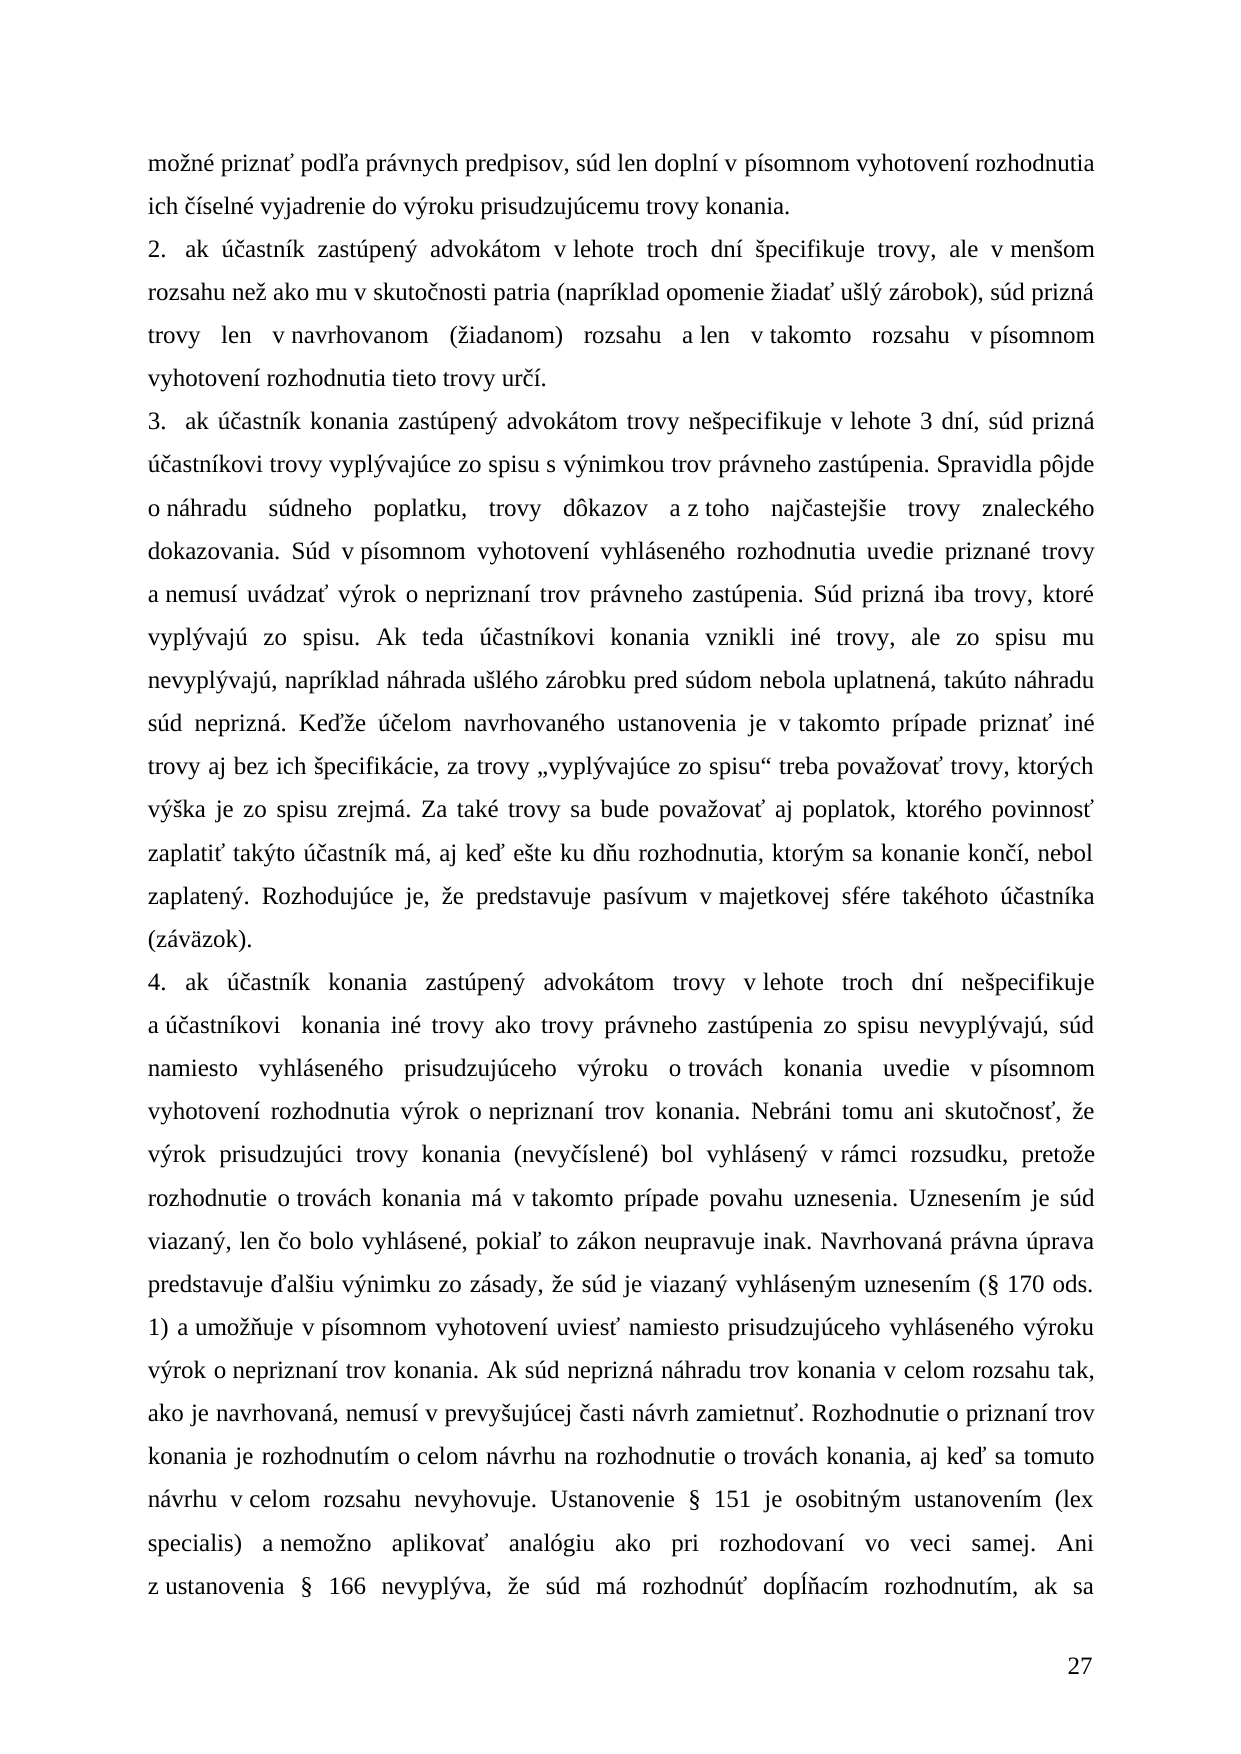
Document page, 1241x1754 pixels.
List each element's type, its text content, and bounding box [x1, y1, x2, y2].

list ak účastník konania zastúpený advokátom trovy nešpecifikuje v lehote 3 dní, súd prizná účastníkovi trovy vyplývajúce zo spisu s výnimkou trov právneho zastúpenia. Spravidla pôjde o náhradu súdneho poplatku, trovy dôkazov a z toho najčastejšie trovy znaleckého dokazovania. Súd v písomnom vyhotovení vyhláseného rozhodnutia uvedie priznané trovy a nemusí uvádzať výrok o nepriznaní trov právneho zastúpenia. Súd prizná iba trovy, ktoré vyplývajú zo spisu. Ak teda účastníkovi konania vznikli iné trovy, ale zo spisu mu nevyplývajú, napríklad náhrada ušlého zárobku pred súdom nebola uplatnená, takúto náhradu súd neprizná. Keďže účelom navrhovaného ustanovenia je v takomto prípade priznať iné trovy aj bez ich špecifikácie, za trovy „vyplývajúce zo spisu“ treba považovať trovy, ktorých výška je zo spisu zrejmá. Za také trovy sa bude považovať aj poplatok, ktorého povinnosť zaplatiť takýto účastník má, aj keď ešte ku dňu rozhodnutia, ktorým sa konanie končí, nebol zaplatený. Rozhodujúce je, že predstavuje pasívum v majetkovej sfére takéhoto účastníka (záväzok). [148, 406, 1095, 953]
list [148, 148, 1095, 219]
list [148, 967, 1095, 1599]
list ak účastník zastúpený advokátom v lehote troch dní špecifikuje trovy, ale v menšom rozsahu než ako mu v skutočnosti patria (napríklad opomenie žiadať ušlý zárobok), súd prizná trovy len v navrhovanom (žiadanom) rozsahu a len v takomto rozsahu v písomnom vyhotovení rozhodnutia tieto trovy určí. [148, 234, 1095, 392]
